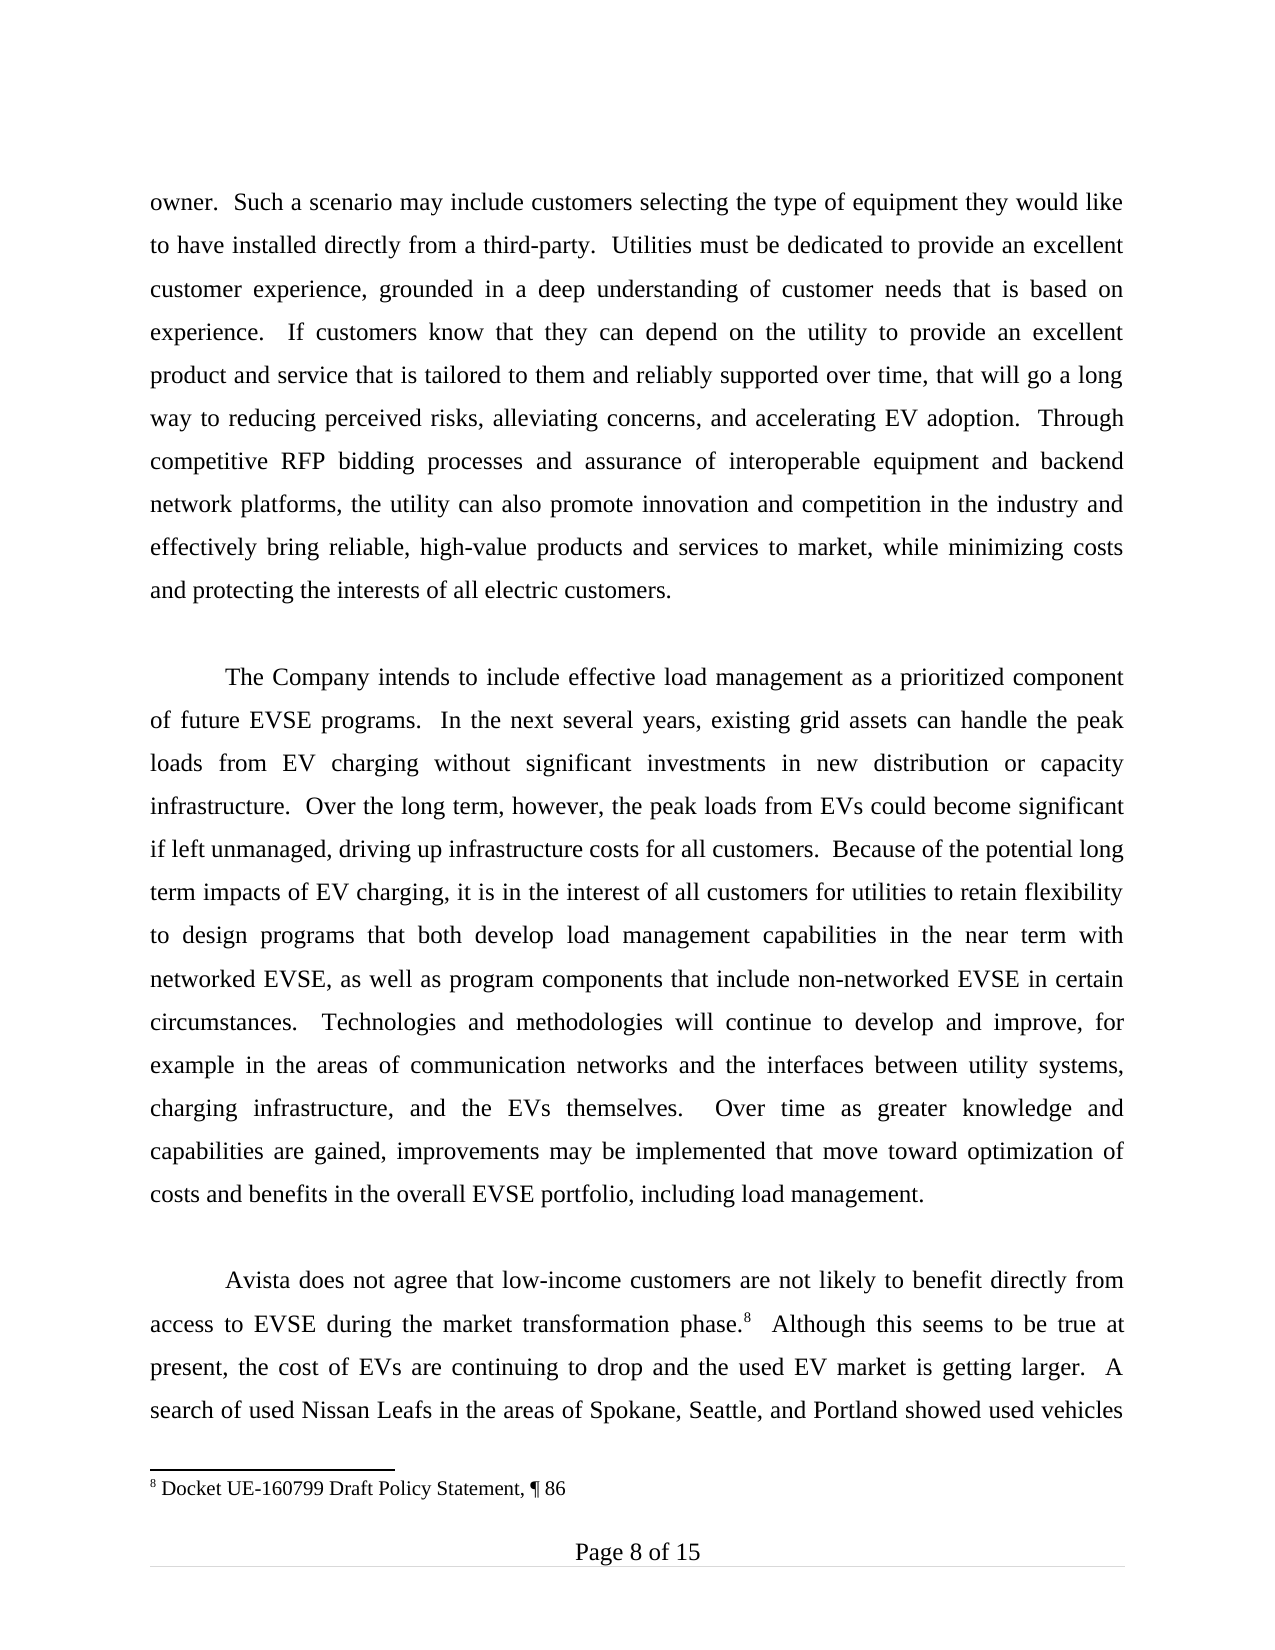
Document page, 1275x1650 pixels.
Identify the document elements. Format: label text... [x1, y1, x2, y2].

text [150, 187, 1125, 604]
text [150, 1266, 1125, 1424]
text The Company intends to include effective load management as a prioritized component of future EVSE programs. In the next several years, existing grid assets can handle the peak loads from EV charging without significant investments in new distribution or capacity infrastructure. Over the long term, however, the peak loads from EVs could become significant if left unmanaged, driving up infrastructure costs for all customers. Because of the potential long term impacts of EV charging, it is in the interest of all customers for utilities to retain flexibility to design programs that both develop load management capabilities in the near term with networked EVSE, as well as program components that include non-networked EVSE in certain circumstances. Technologies and methodologies will continue to develop and improve, for example in the areas of communication networks and the interfaces between utility systems, charging infrastructure, and the EVs themselves. Over time as greater knowledge and capabilities are gained, improvements may be implemented that move toward optimization of costs and benefits in the overall EVSE portfolio, including load management. [150, 662, 1125, 1208]
